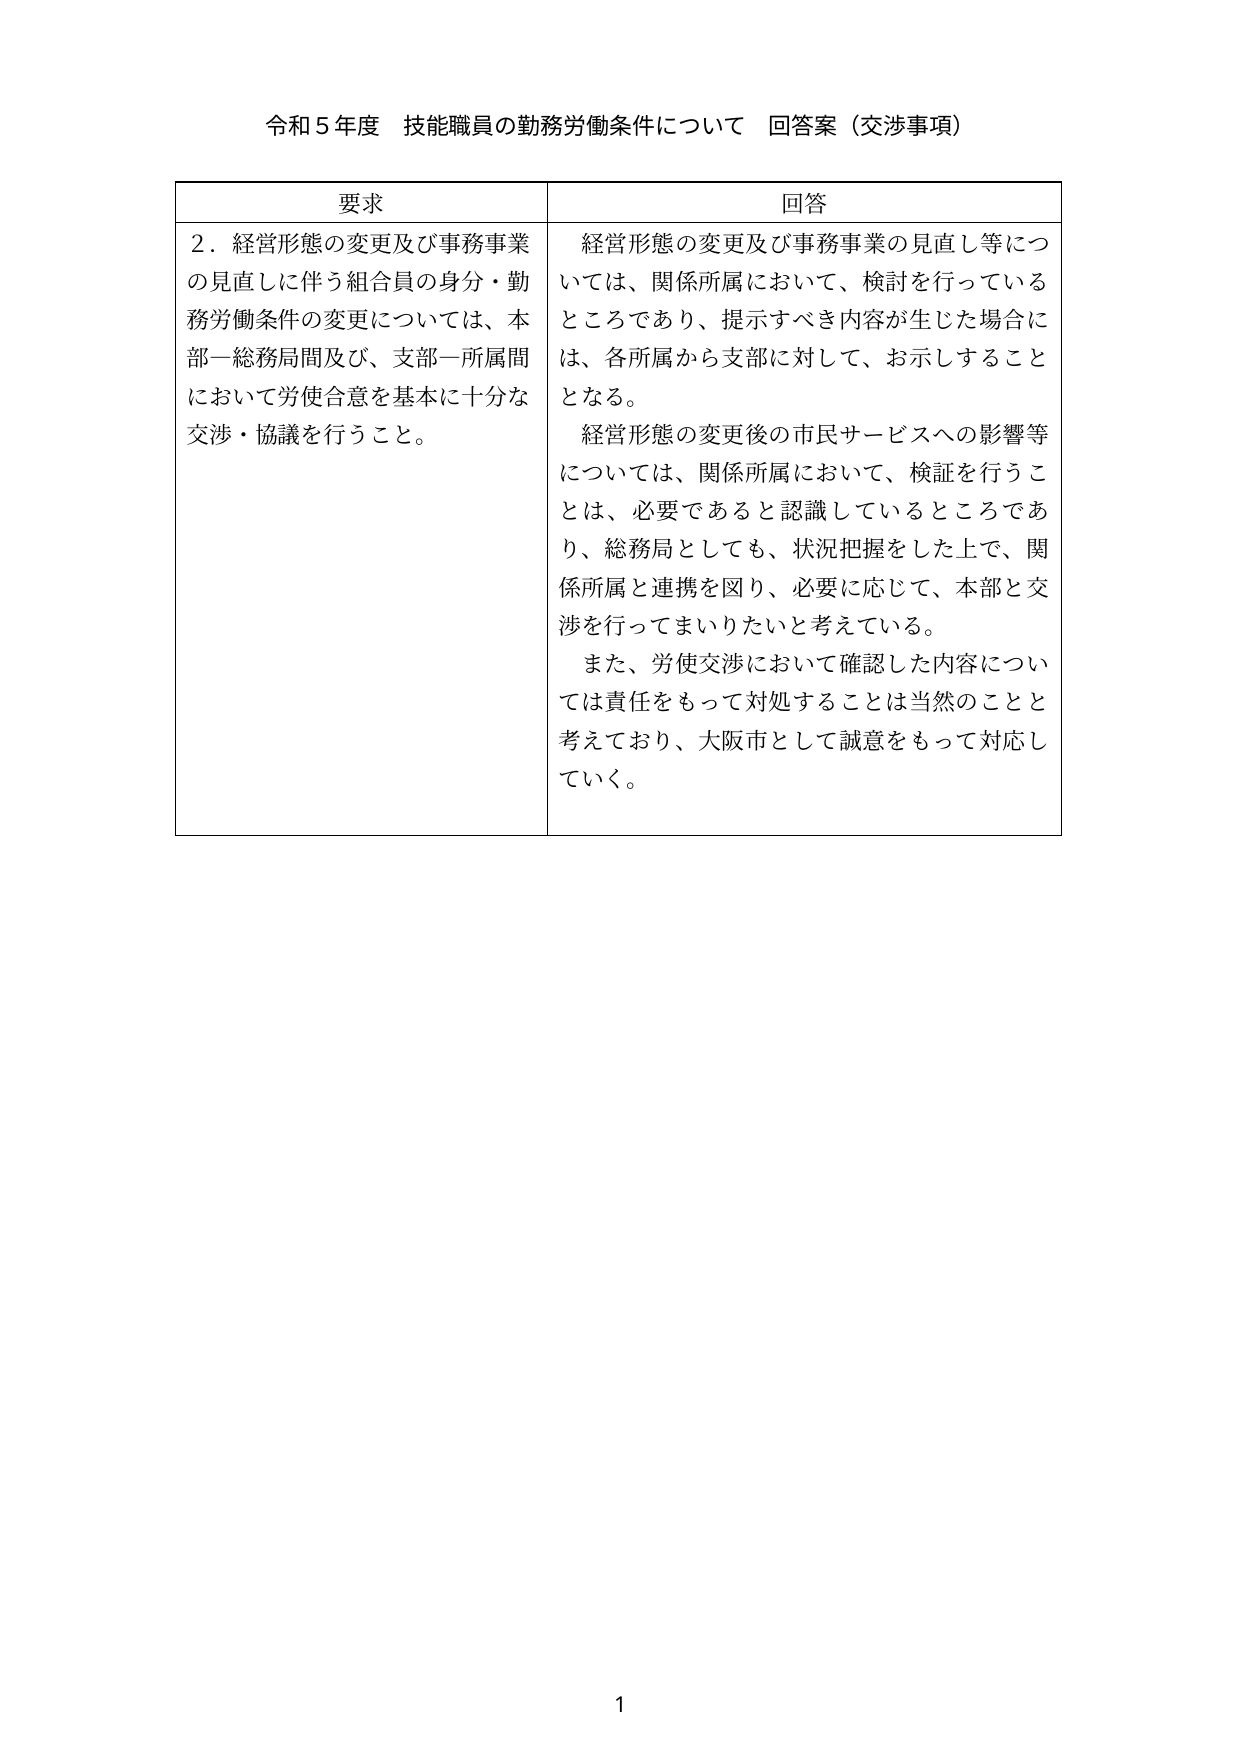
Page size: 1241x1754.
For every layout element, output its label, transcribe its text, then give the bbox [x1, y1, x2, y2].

table_header 回答 [548, 183, 1061, 222]
table_cell ２．経営形態の変更及び事務事業の見直しに伴う組合員の身分・勤務労働条件の変更については、本部―総務局間及び、支部―所属間において労使合意を基本に十分な交渉・協議を行うこと。 [176, 223, 547, 835]
text 令和５年度 技能職員の勤務労働条件について 回答案（交渉事項） [177, 105, 1063, 143]
table_header 要求 [176, 183, 547, 222]
table_cell 経営形態の変更及び事務事業の見直し等については、関係所属において、検討を行っているところであり、提示すべき内容が生じた場合には、各所属から支部に対して、お示しすることとなる。 経営形態の変更後の市民サービスへの影響等については、関係所属において、検証を行うことは、必要であると認識しているところであり、総務局としても、状況把握をした上で、関係所属と連携を図り、必要に応じて、本部と交渉を行ってまいりたいと考えている。 また、労使交渉において確認した内容については責任をもって対処することは当然のことと考えており、大阪市として誠意をもって対応していく。 [548, 223, 1061, 835]
